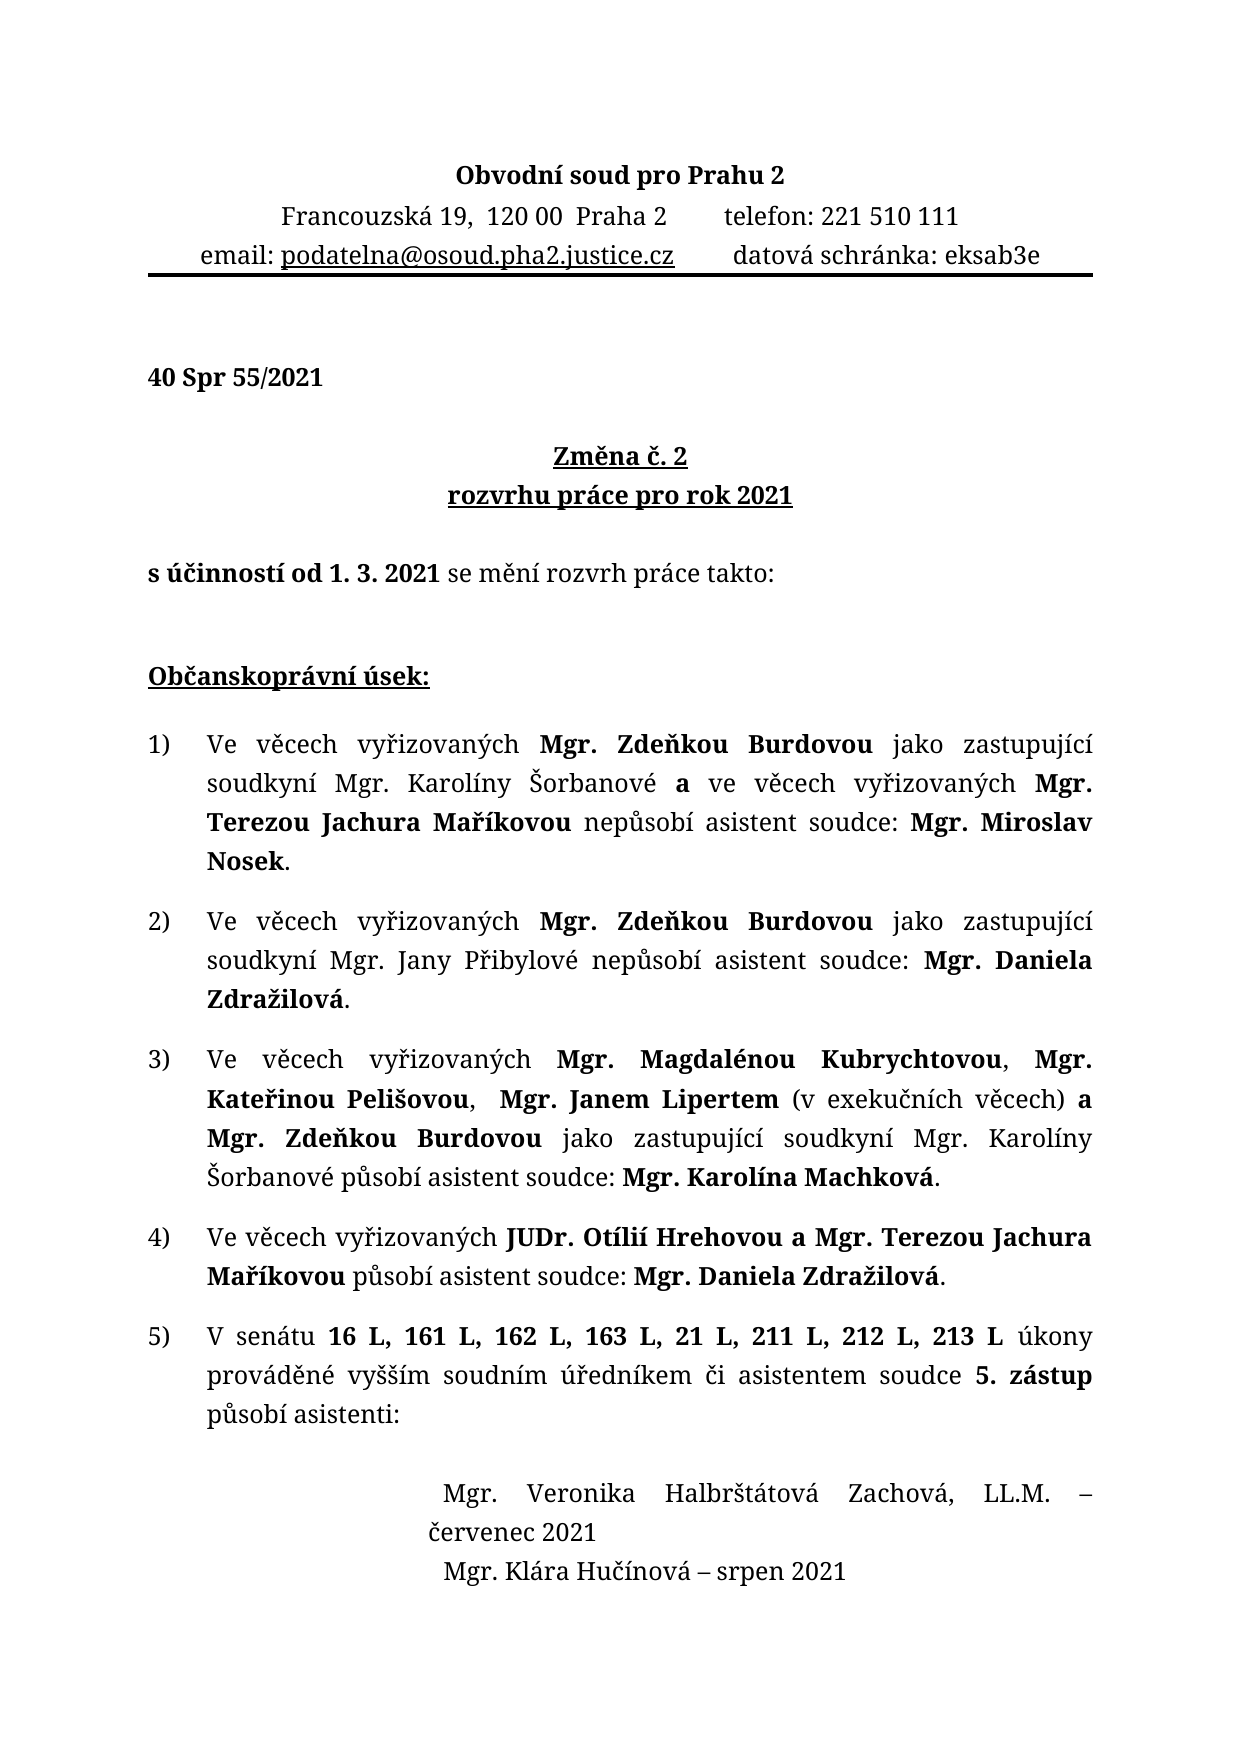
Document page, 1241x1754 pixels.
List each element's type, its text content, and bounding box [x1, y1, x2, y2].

text Změna č. 2 [148, 438, 1093, 472]
list Ve věcech vyřizovaných Mgr. Zdeňkou Burdovou jako zastupující soudkyní Mgr. Jany Přibylové nepůsobí asistent soudce: Mgr. Daniela Zdražilová. [148, 904, 1093, 1016]
text Mgr. Veronika Halbrštátová Zachová, LL.M. – červenec 2021 [428, 1475, 1093, 1549]
list Ve věcech vyřizovaných Mgr. Magdalénou Kubrychtovou, Mgr. Kateřinou Pelišovou, Mgr. Janem Lipertem (v exekučních věcech) a Mgr. Zdeňkou Burdovou jako zastupující soudkyní Mgr. Karolíny Šorbanové působí asistent soudce: Mgr. Karolína Machková. [148, 1042, 1093, 1194]
text Občanskoprávní úsek: [148, 658, 1093, 692]
text email: podatelna@osoud.pha2.justice.cz datová schránka: eksab3e [148, 237, 1093, 273]
list Ve věcech vyřizovaných Mgr. Zdeňkou Burdovou jako zastupující soudkyní Mgr. Karolíny Šorbanové a ve věcech vyřizovaných Mgr. Terezou Jachura Maříkovou nepůsobí asistent soudce: Mgr. Miroslav Nosek. [148, 726, 1093, 878]
list V senátu 16 L, 161 L, 162 L, 163 L, 21 L, 211 L, 212 L, 213 L úkony prováděné vyšším soudním úředníkem či asistentem soudce 5. zástup působí asistenti: [148, 1319, 1093, 1431]
text Francouzská 19, 120 00 Praha 2 telefon: 221 510 111 [148, 198, 1093, 232]
text Mgr. Klára Hučínová – srpen 2021 [207, 1554, 1093, 1588]
text s účinností od 1. 3. 2021 se mění rozvrh práce takto: [148, 556, 1093, 590]
list Ve věcech vyřizovaných JUDr. Otílií Hrehovou a Mgr. Terezou Jachura Maříkovou působí asistent soudce: Mgr. Daniela Zdražilová. [148, 1219, 1093, 1293]
text 40 Spr 55/2021 [148, 360, 1093, 394]
text rozvrhu práce pro rok 2021 [148, 478, 1093, 512]
subtitle Obvodní soud pro Prahu 2 [148, 158, 1093, 192]
